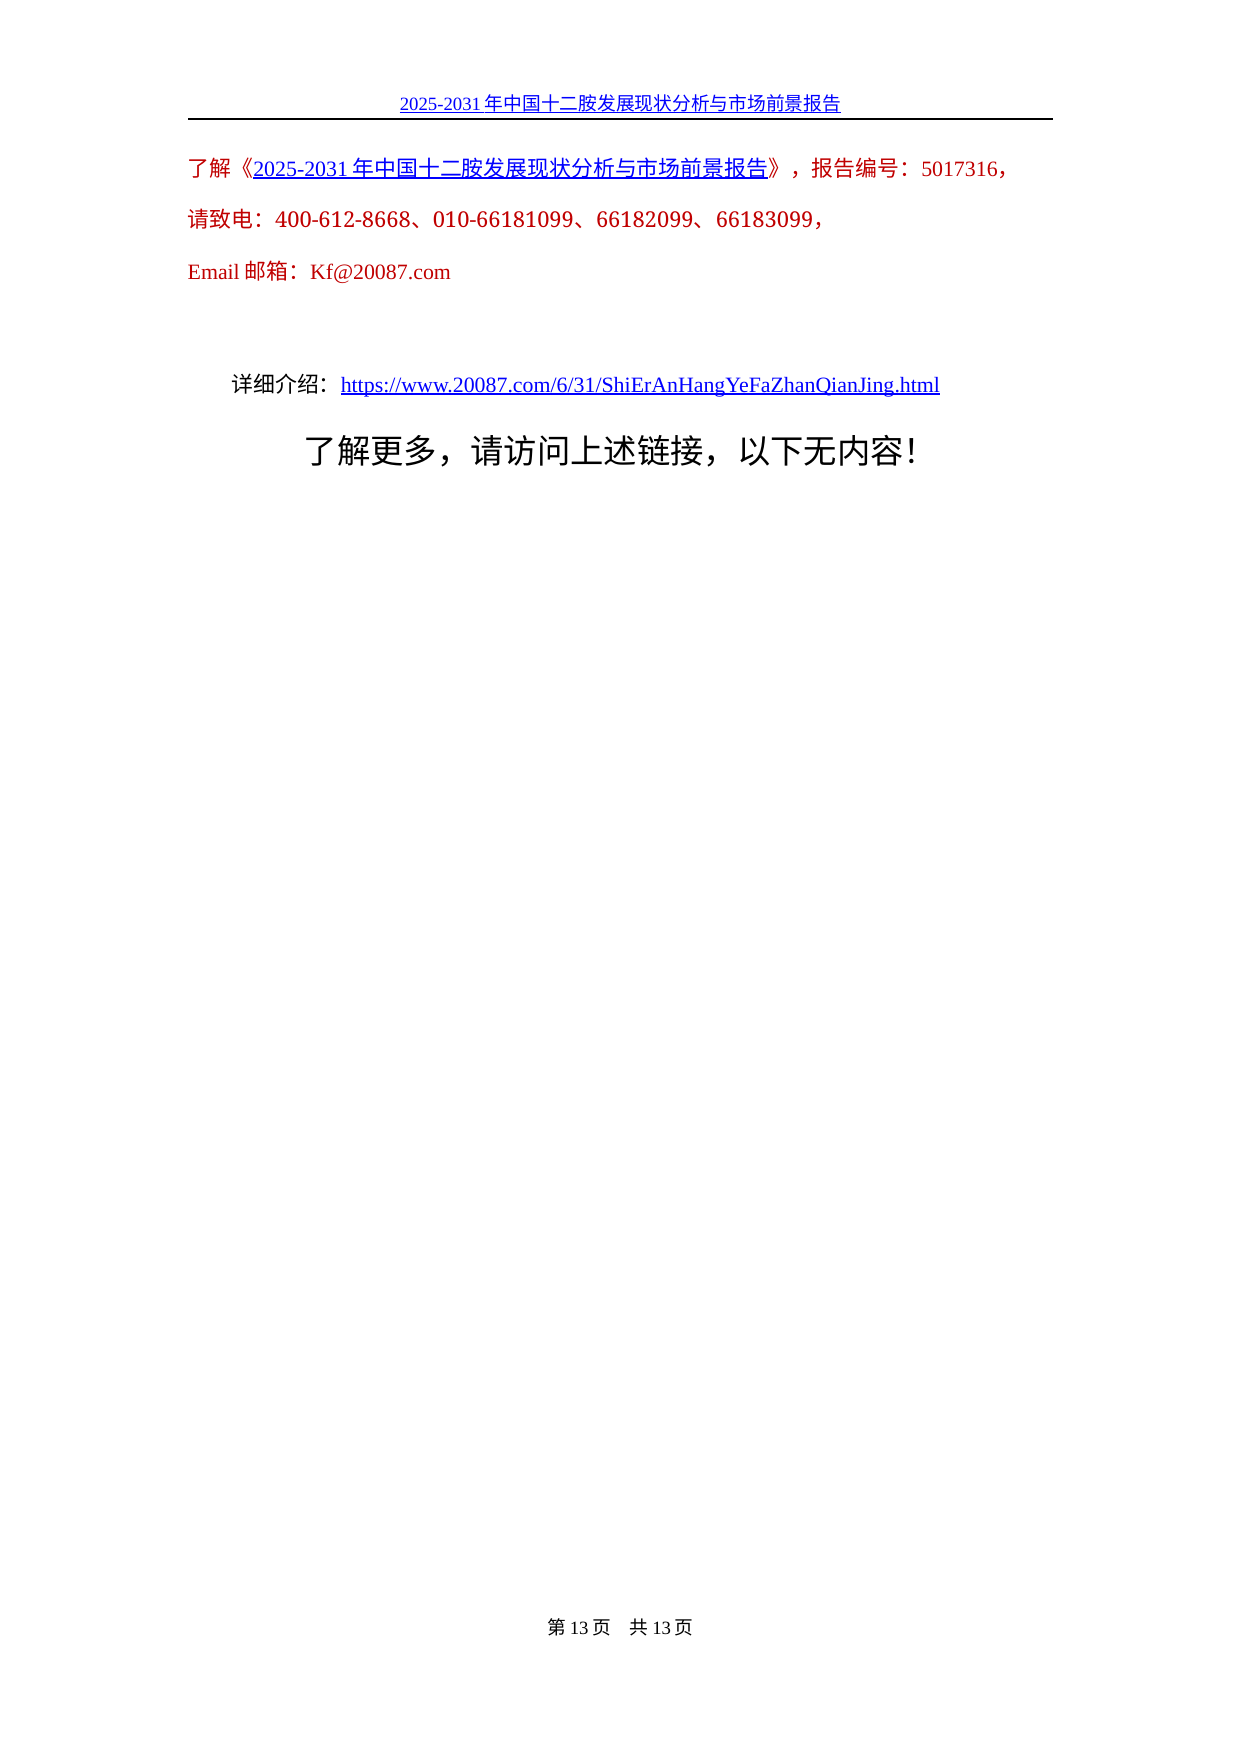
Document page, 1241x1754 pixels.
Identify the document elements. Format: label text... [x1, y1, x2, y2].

text 请致电：400-612-8668、010-66181099、66182099、66183099， [187, 202, 1053, 234]
text 详细介绍：https://www.20087.com/6/31/ShiErAnHangYeFaZhanQianJing.html [187, 366, 1053, 399]
text 了解《2025-2031年中国十二胺发展现状分析与市场前景报告》，报告编号：5017316， [187, 150, 1053, 183]
text Email邮箱：Kf@20087.com [187, 253, 1053, 286]
title 了解更多，请访问上述链接，以下无内容！ [187, 416, 1053, 481]
